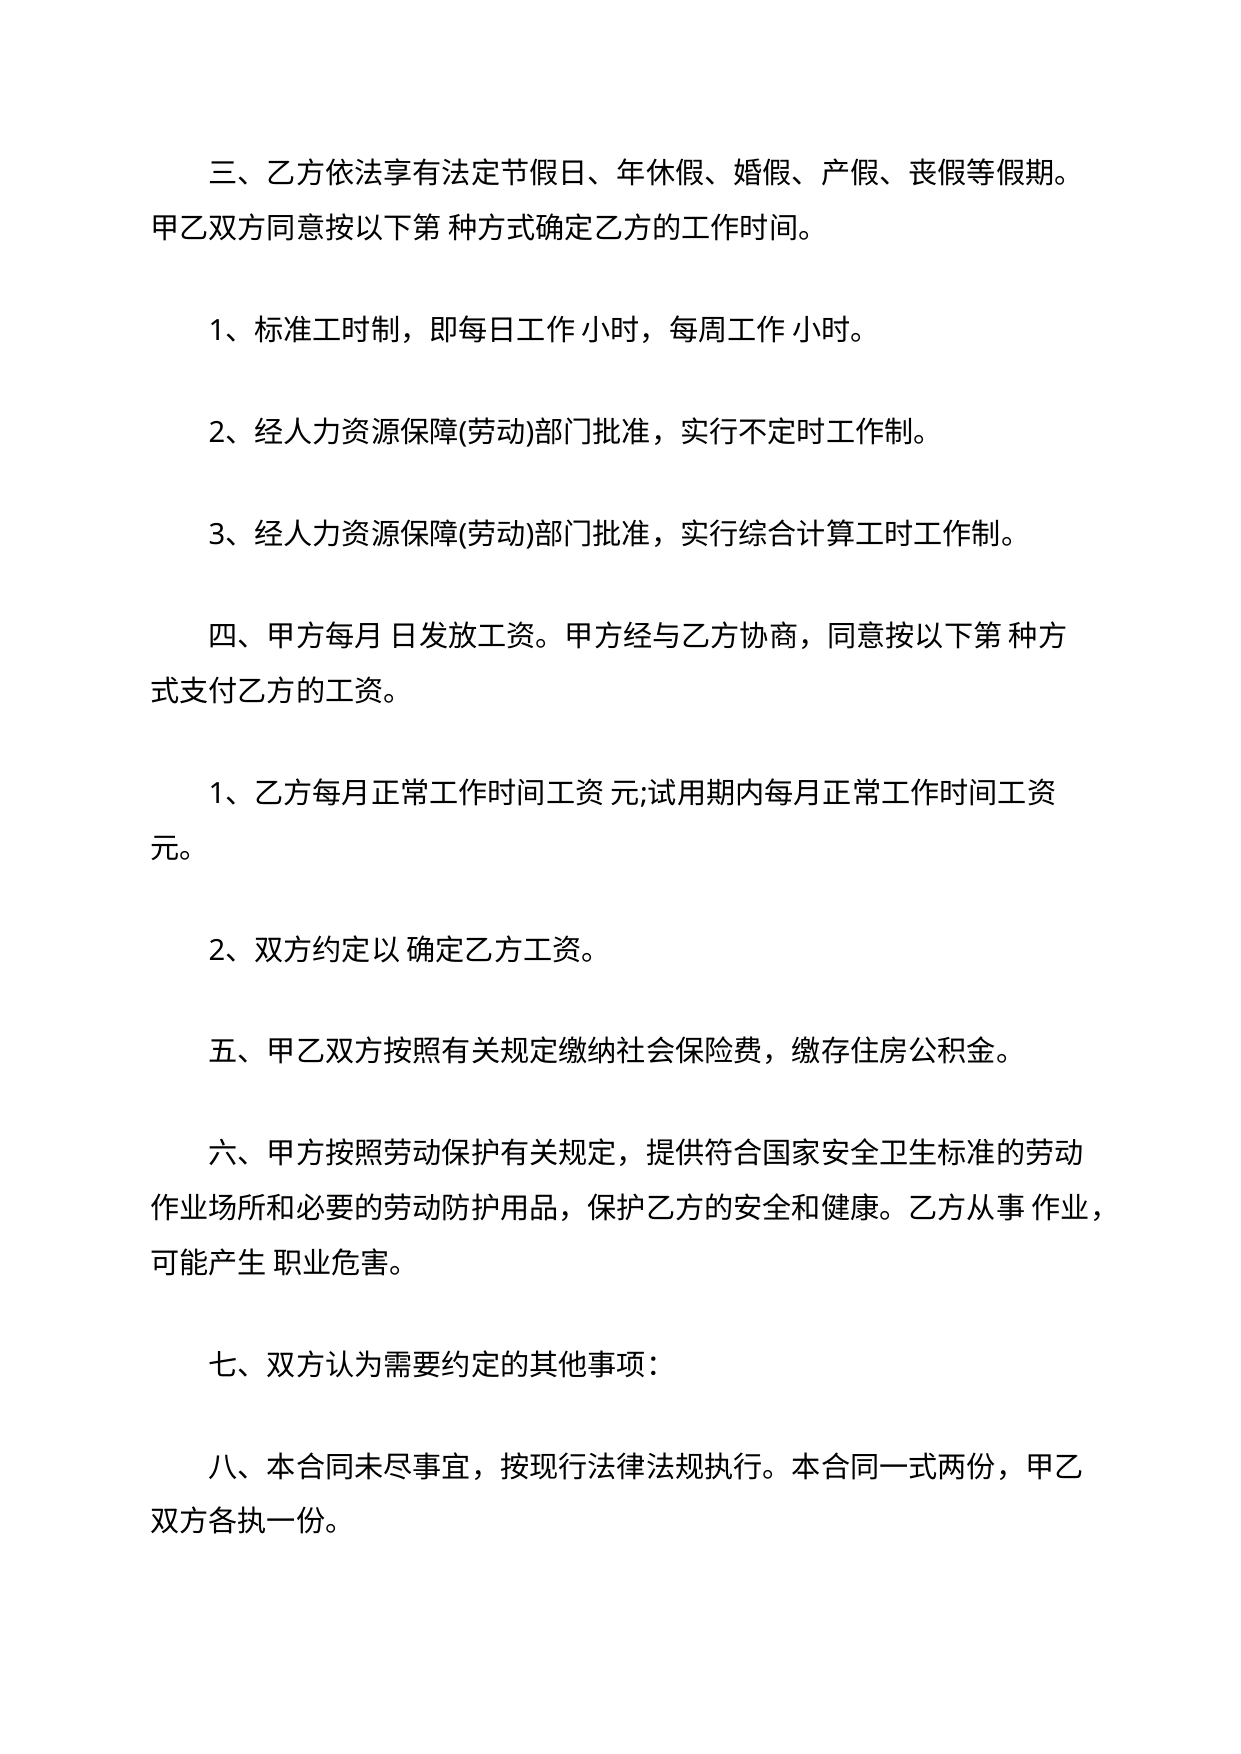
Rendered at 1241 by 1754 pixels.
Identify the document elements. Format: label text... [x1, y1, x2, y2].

text 2、经人力资源保障(劳动)部门批准，实行不定时工作制。 [150, 409, 1090, 451]
text 3、经人力资源保障(劳动)部门批准，实行综合计算工时工作制。 [150, 511, 1090, 553]
text 1、乙方每月正常工作时间工资 元;试用期内每月正常工作时间工资 元。 [150, 769, 1090, 867]
text 2、双方约定以 确定乙方工资。 [150, 926, 1090, 968]
text 五、甲乙双方按照有关规定缴纳社会保险费，缴存住房公积金。 [150, 1028, 1090, 1070]
text 八、本合同未尽事宜，按现行法律法规执行。本合同一式两份，甲乙双方各执一份。 [150, 1443, 1090, 1540]
text 六、甲方按照劳动保护有关规定，提供符合国家安全卫生标准的劳动作业场所和必要的劳动防护用品，保护乙方的安全和健康。乙方从事 作业，可能产生 职业危害。 [150, 1130, 1090, 1282]
text 七、双方认为需要约定的其他事项： [150, 1341, 1090, 1384]
text 四、甲方每月 日发放工资。甲方经与乙方协商，同意按以下第 种方式支付乙方的工资。 [150, 613, 1090, 710]
text 三、乙方依法享有法定节假日、年休假、婚假、产假、丧假等假期。甲乙双方同意按以下第 种方式确定乙方的工作时间。 [150, 150, 1090, 247]
text 1、标准工时制，即每日工作 小时，每周工作 小时。 [150, 307, 1090, 349]
